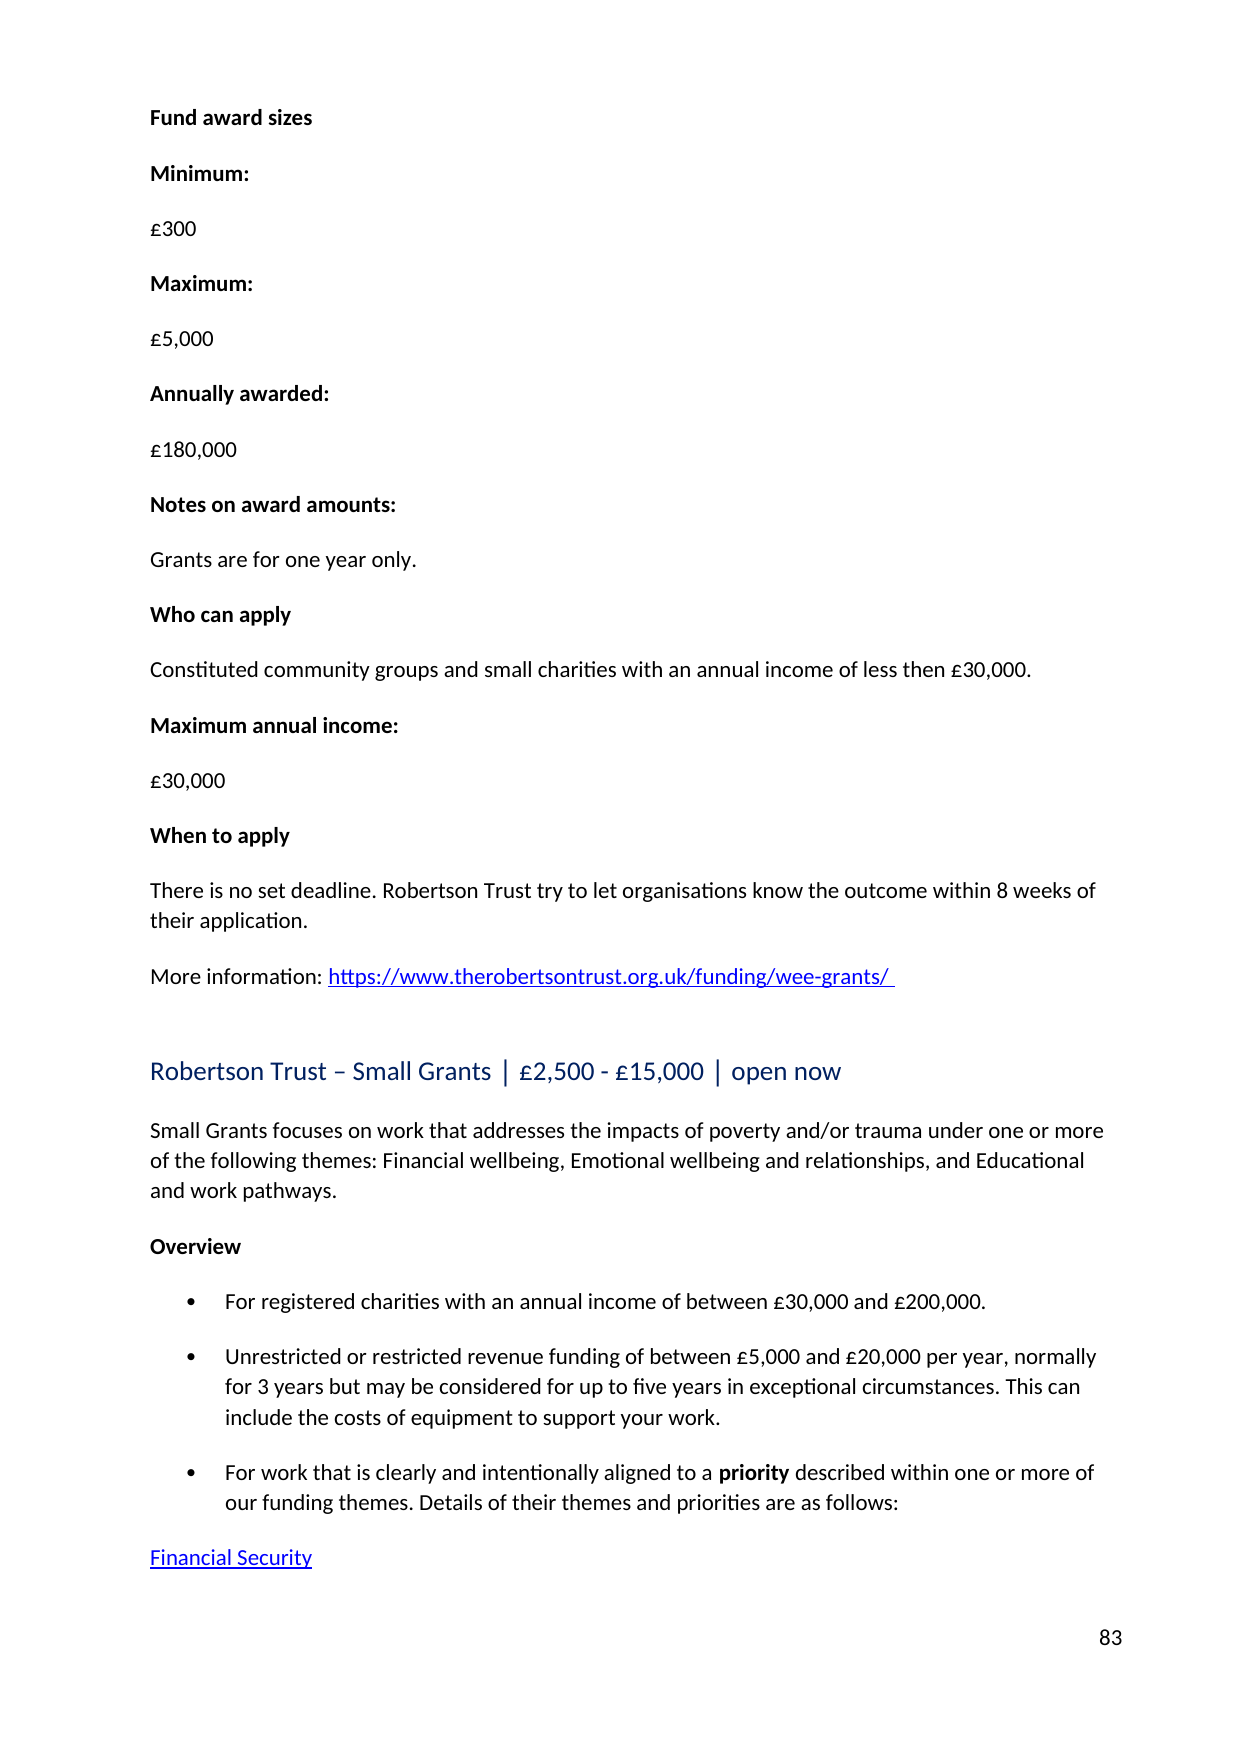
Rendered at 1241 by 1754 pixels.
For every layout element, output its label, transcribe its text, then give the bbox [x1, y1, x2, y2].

subtitle Robertson Trust – Small Grants | £2,500 - £15,000 | open now [150, 1051, 1122, 1088]
text Fund award sizes [150, 103, 1122, 131]
text Overview [150, 1232, 1122, 1260]
list Unrestricted or restricted revenue funding of between £5,000 and £20,000 per year, normally for 3 years but may be considered for up to five years in exceptional circumstances. This can include the costs of equipment to support your work. [187, 1342, 1122, 1431]
text There is no set deadline. Robertson Trust try to let organisations know the outcome within 8 weeks of their application. [150, 876, 1122, 934]
text Maximum annual income: [150, 711, 1122, 739]
text Small Grants focuses on work that addresses the impacts of poverty and/or trauma under one or more of the following themes: Financial wellbeing, Emotional wellbeing and relationships, and Educational and work pathways. [150, 1116, 1122, 1204]
text Financial Security [150, 1543, 1122, 1571]
text When to apply [150, 821, 1122, 849]
text Notes on award amounts: [150, 490, 1122, 518]
text Constituted community groups and small charities with an annual income of less then £30,000. [150, 656, 1122, 683]
text £30,000 [150, 766, 1122, 794]
text Grants are for one year only. [150, 545, 1122, 573]
text £5,000 [150, 324, 1122, 352]
list For registered charities with an annual income of between £30,000 and £200,000. [187, 1287, 1122, 1315]
text Annually awarded: [150, 379, 1122, 407]
text More information: https://www.therobertsontrust.org.uk/funding/wee-grants/ [150, 962, 1122, 990]
list For work that is clearly and intentionally aligned to a priority described within one or more of our funding themes. Details of their themes and priorities are as follows: [187, 1458, 1122, 1516]
text Minimum: [150, 159, 1122, 187]
text Maximum: [150, 269, 1122, 297]
text £180,000 [150, 435, 1122, 463]
text £300 [150, 214, 1122, 242]
text Who can apply [150, 600, 1122, 628]
